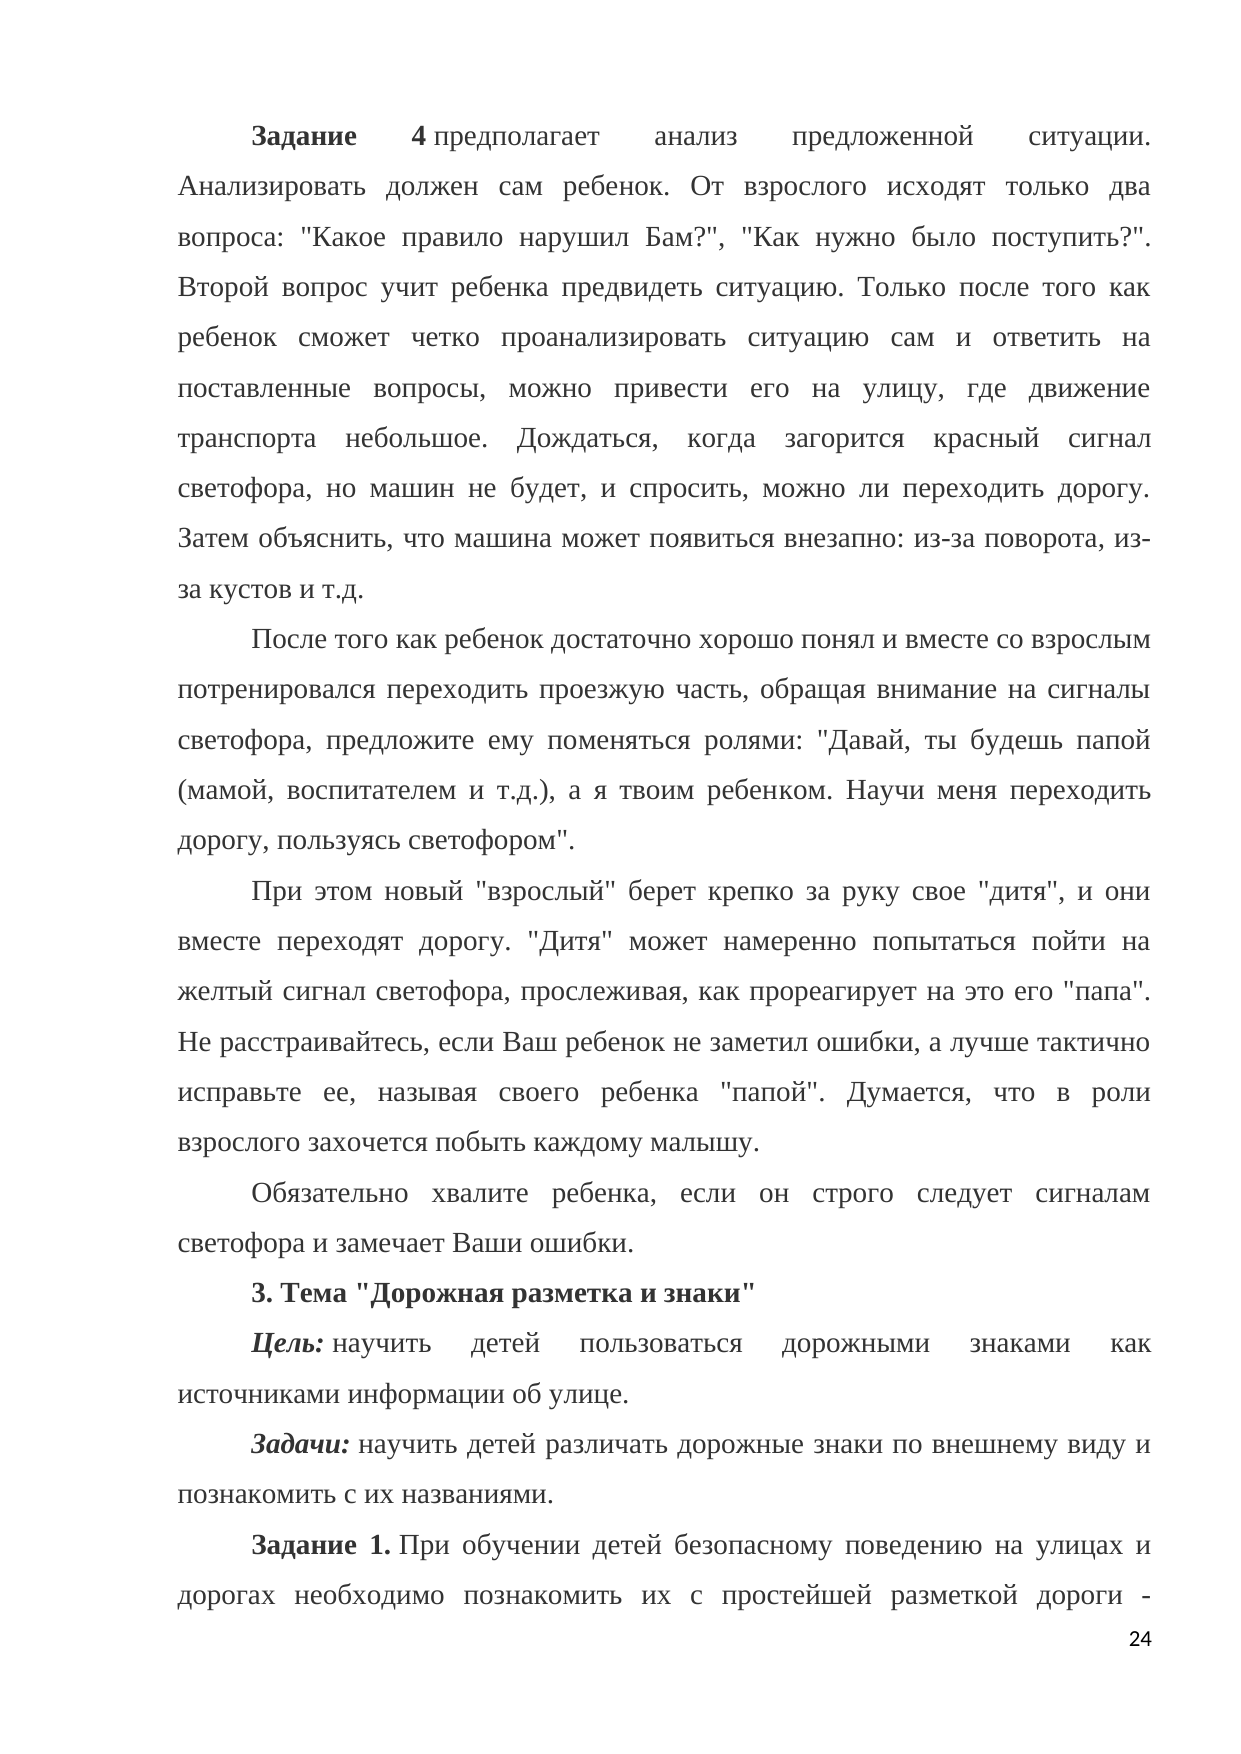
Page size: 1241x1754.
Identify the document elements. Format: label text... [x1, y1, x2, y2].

text После того как ребенок достаточно хорошо понял и вместе со взрослым потренировался переходить проезжую часть, обращая внимание на сигналы светофора, предложите ему поменяться ролями: "Давай, ты будешь папой (мамой, воспитателем и т.д.), а я твоим ребенком. Научи меня переходить дорогу, пользуясь светофором". [177, 621, 1152, 856]
text Задание 4 предполагает анализ предложенной ситуации. Анализировать должен сам ребенок. От взрослого исходят только два вопроса: "Какое правило нарушил Бам?", "Как нужно было поступить?". Второй вопрос учит ребенка предвидеть ситуацию. Только после того как ребенок сможет четко проанализировать ситуацию сам и ответить на поставленные вопросы, можно привести его на улицу, где движение транспорта небольшое. Дождаться, когда загорится красный сигнал светофора, но машин не будет, и спросить, можно ли переходить дорогу. Затем объяснить, что машина может появиться внезапно: из-за поворота, из-за кустов и т.д. [177, 118, 1152, 604]
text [177, 1527, 1152, 1611]
text При этом новый "взрослый" берет крепко за руку свое "дитя", и они вместе переходят дорогу. "Дитя" может намеренно попытаться пойти на желтый сигнал светофора, прослеживая, как прореагирует на это его "папа". Не расстраивайтесь, если Ваш ребенок не заметил ошибки, а лучше тактично исправьте ее, называя своего ребенка "папой". Думается, что в роли взрослого захочется побыть каждому малышу. [177, 873, 1152, 1158]
text Задачи: научить детей различать дорожные знаки по внешнему виду и познакомить с их названиями. [177, 1426, 1152, 1510]
text Обязательно хвалите ребенка, если он строго следует сигналам светофора и замечает Ваши ошибки. [177, 1175, 1152, 1258]
text 3. Тема "Дорожная разметка и знаки" [177, 1275, 1152, 1309]
text Цель: научить детей пользоваться дорожными знаками как источниками информации об улице. [177, 1326, 1152, 1409]
